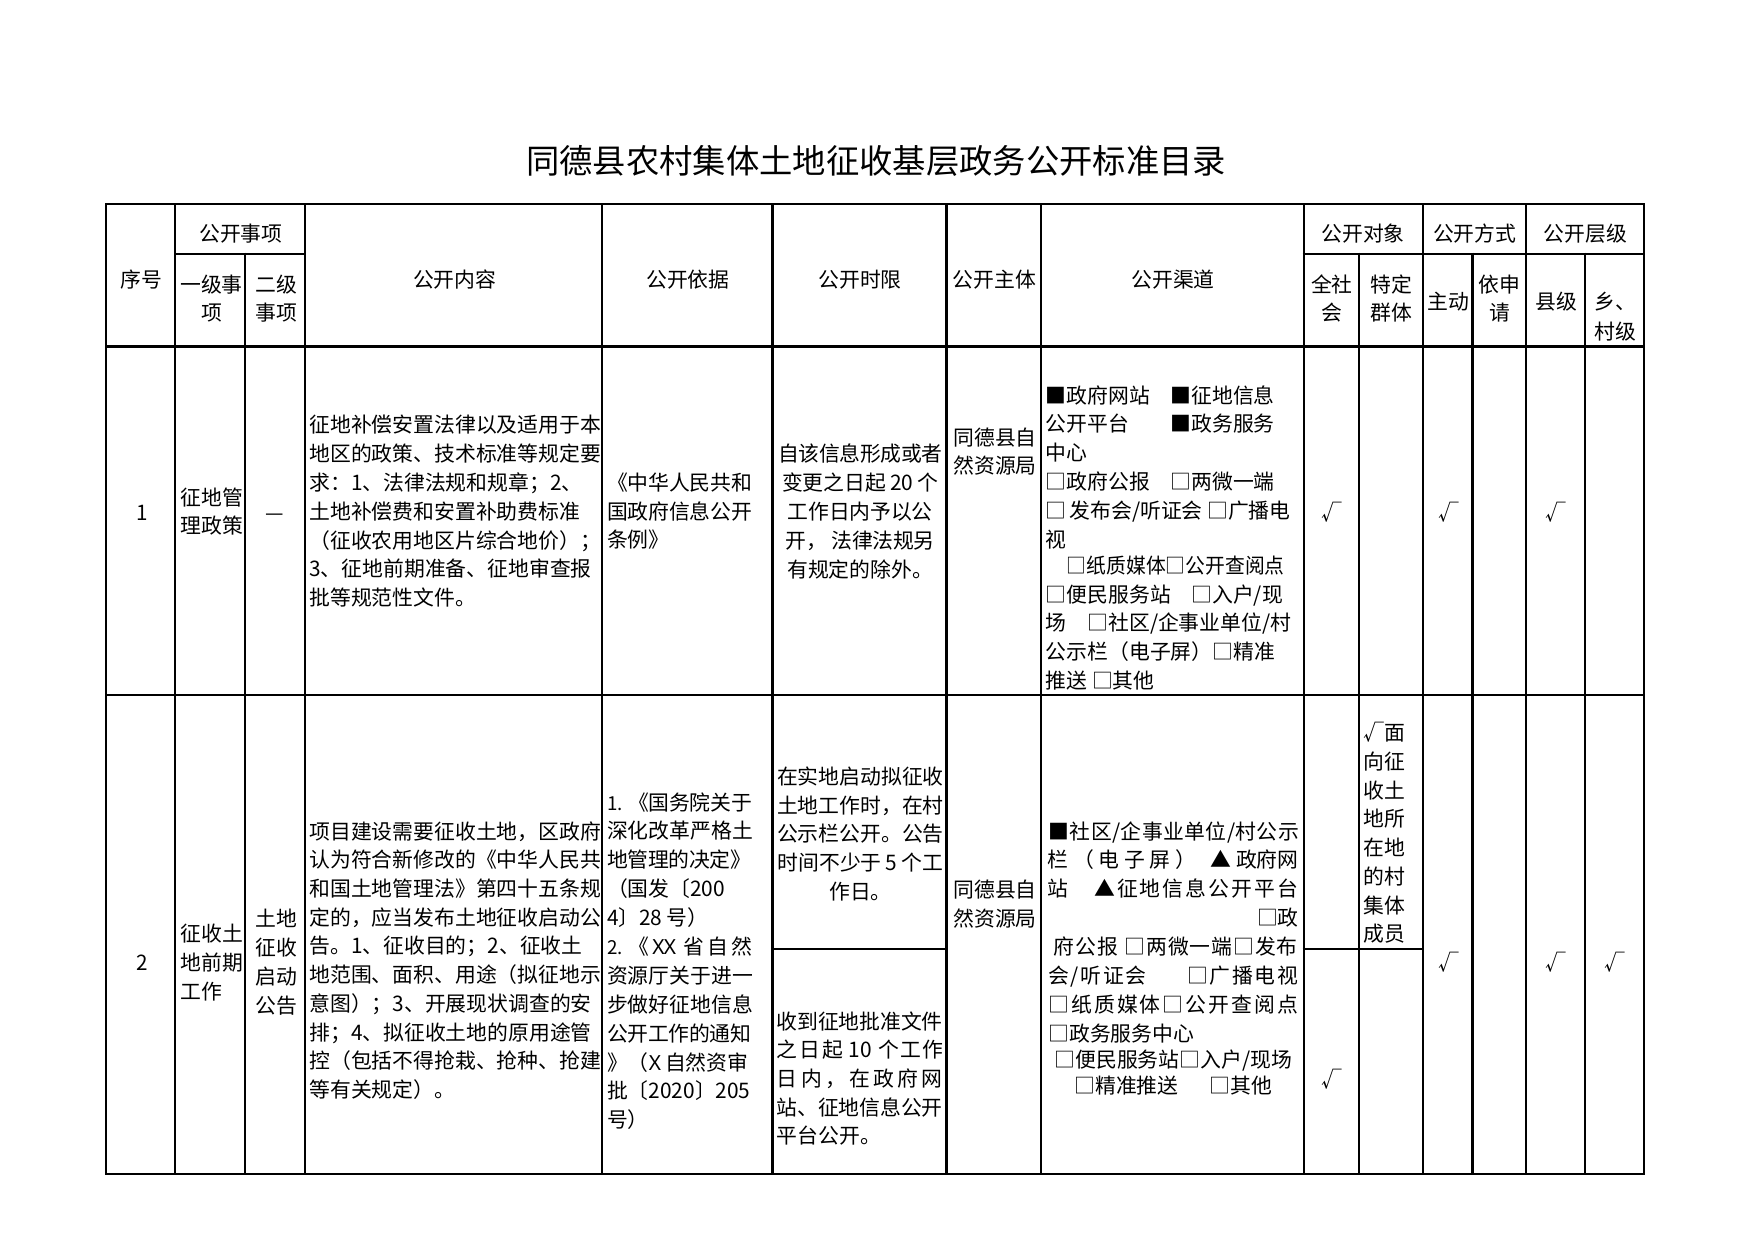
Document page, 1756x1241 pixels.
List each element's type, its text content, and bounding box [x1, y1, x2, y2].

table_cell 征收土地前期工作 [176, 696, 244, 1173]
table_cell [1360, 950, 1422, 1173]
table_cell 征地补偿安置法律以及适用于本地区的政策、技术标准等规定要求：1、法律法规和规章；2、土地补偿费和安置补助费标准 （征收农用地区片综合地价）； 3、征地前期准备、征地审查报批等规范性文件。 [306, 348, 601, 694]
table_cell 2 [107, 696, 174, 1173]
table_cell √ [1527, 348, 1584, 694]
table_cell 征地管理政策 [176, 348, 244, 694]
table_cell [1360, 348, 1422, 694]
table_cell 土地征收启动公告 [246, 696, 304, 1173]
table_header 公开对象 [1305, 205, 1422, 252]
table_cell [1474, 348, 1525, 694]
text 同德县农村集体土地征收基层政务公开标准目录 [524, 134, 1228, 183]
table_cell 在实地启动拟征收土地工作时，在村公示栏公开。公告时间不少于5个工作日。 [774, 696, 945, 948]
table_cell ■政府网站 ■征地信息公开平台 ■政务服务中心 □政府公报 □两微一端□ 发布会/听证会 □广播电视 □纸质媒体□公开查阅点 □便民服务站 □入户/现场 □社区/企事业单位/村公示栏（电子屏）□精准推送 □其他 [1042, 348, 1303, 694]
table_header 公开主体 [948, 205, 1040, 345]
table_cell 全社会 [1305, 255, 1358, 345]
table_cell √ [1305, 950, 1358, 1173]
table_cell √ [1527, 696, 1584, 1173]
table_header 公开时限 [774, 205, 945, 345]
table_header 公开方式 [1424, 205, 1525, 252]
table_cell √ [1424, 348, 1471, 694]
table_cell √ [1305, 348, 1358, 694]
table_cell 《国务院关于深化改革严格土地管理的决定》 （国发〔2004〕28号） 《XX省自然资源厅关于进一步做好征地信息公开工作的通知 》（X自然资审批〔2020〕205 号） [603, 696, 771, 1173]
table_cell 1 [107, 348, 174, 694]
table_cell 乡、村级 [1586, 255, 1643, 345]
table_cell 《中华人民共和国政府信息公开条例》 [603, 348, 771, 694]
table_cell 同德县自然资源局 [948, 348, 1040, 694]
table_cell [1305, 696, 1358, 948]
table_cell 主动 [1424, 255, 1471, 345]
table_header 公开事项 [176, 205, 304, 252]
table_cell [1474, 696, 1525, 1173]
table_header 公开内容 [306, 205, 601, 345]
table_cell 项目建设需要征收土地，区政府认为符合新修改的《中华人民共和国土地管理法》第四十五条规定的，应当发布土地征收启动公告。1、征收目的；2、征收土地范围、面积、用途（拟征地示意图）；3、开展现状调查的安排；4、拟征收土地的原用途管控（包括不得抢栽、抢种、抢建等有关规定）。 [306, 696, 601, 1173]
table_cell — [246, 348, 304, 694]
table_header 公开层级 [1527, 205, 1643, 252]
table_cell 同德县自然资源局 [948, 696, 1040, 1173]
table_header 公开依据 [603, 205, 771, 345]
table_header 序号 [107, 205, 174, 345]
table_cell 收到征地批准文件之日起10个工作日内，在政府网站、征地信息公开平台公开。 [774, 950, 945, 1173]
table_cell √面向征收土地所在地的村集体成员 [1360, 696, 1422, 948]
table_cell [1586, 348, 1643, 694]
table_header 公开渠道 [1042, 205, 1303, 345]
table_cell 二级事项 [246, 255, 304, 345]
table_cell 一级事项 [176, 255, 244, 345]
table_cell 县级 [1527, 255, 1584, 345]
table_cell 特定群体 [1360, 255, 1422, 345]
table_cell √ [1586, 696, 1643, 1173]
table_cell √ [1424, 696, 1471, 1173]
table_cell 自该信息形成或者变更之日起20个工作日内予以公开， 法律法规另有规定的除外。 [774, 348, 945, 694]
table_cell 依申请 [1474, 255, 1525, 345]
table_cell ■社区/企事业单位/村公示栏 （ 电 子 屏 ） ▲ 政府网站 ▲征地信息公开平台 □政 府公报 □两微一端□发布会/听证会 □广播电视 □纸质媒体□公开查阅点 □政务服务中心 □便民服务站□入户/现场 □精准推送 □其他 [1042, 696, 1303, 1173]
